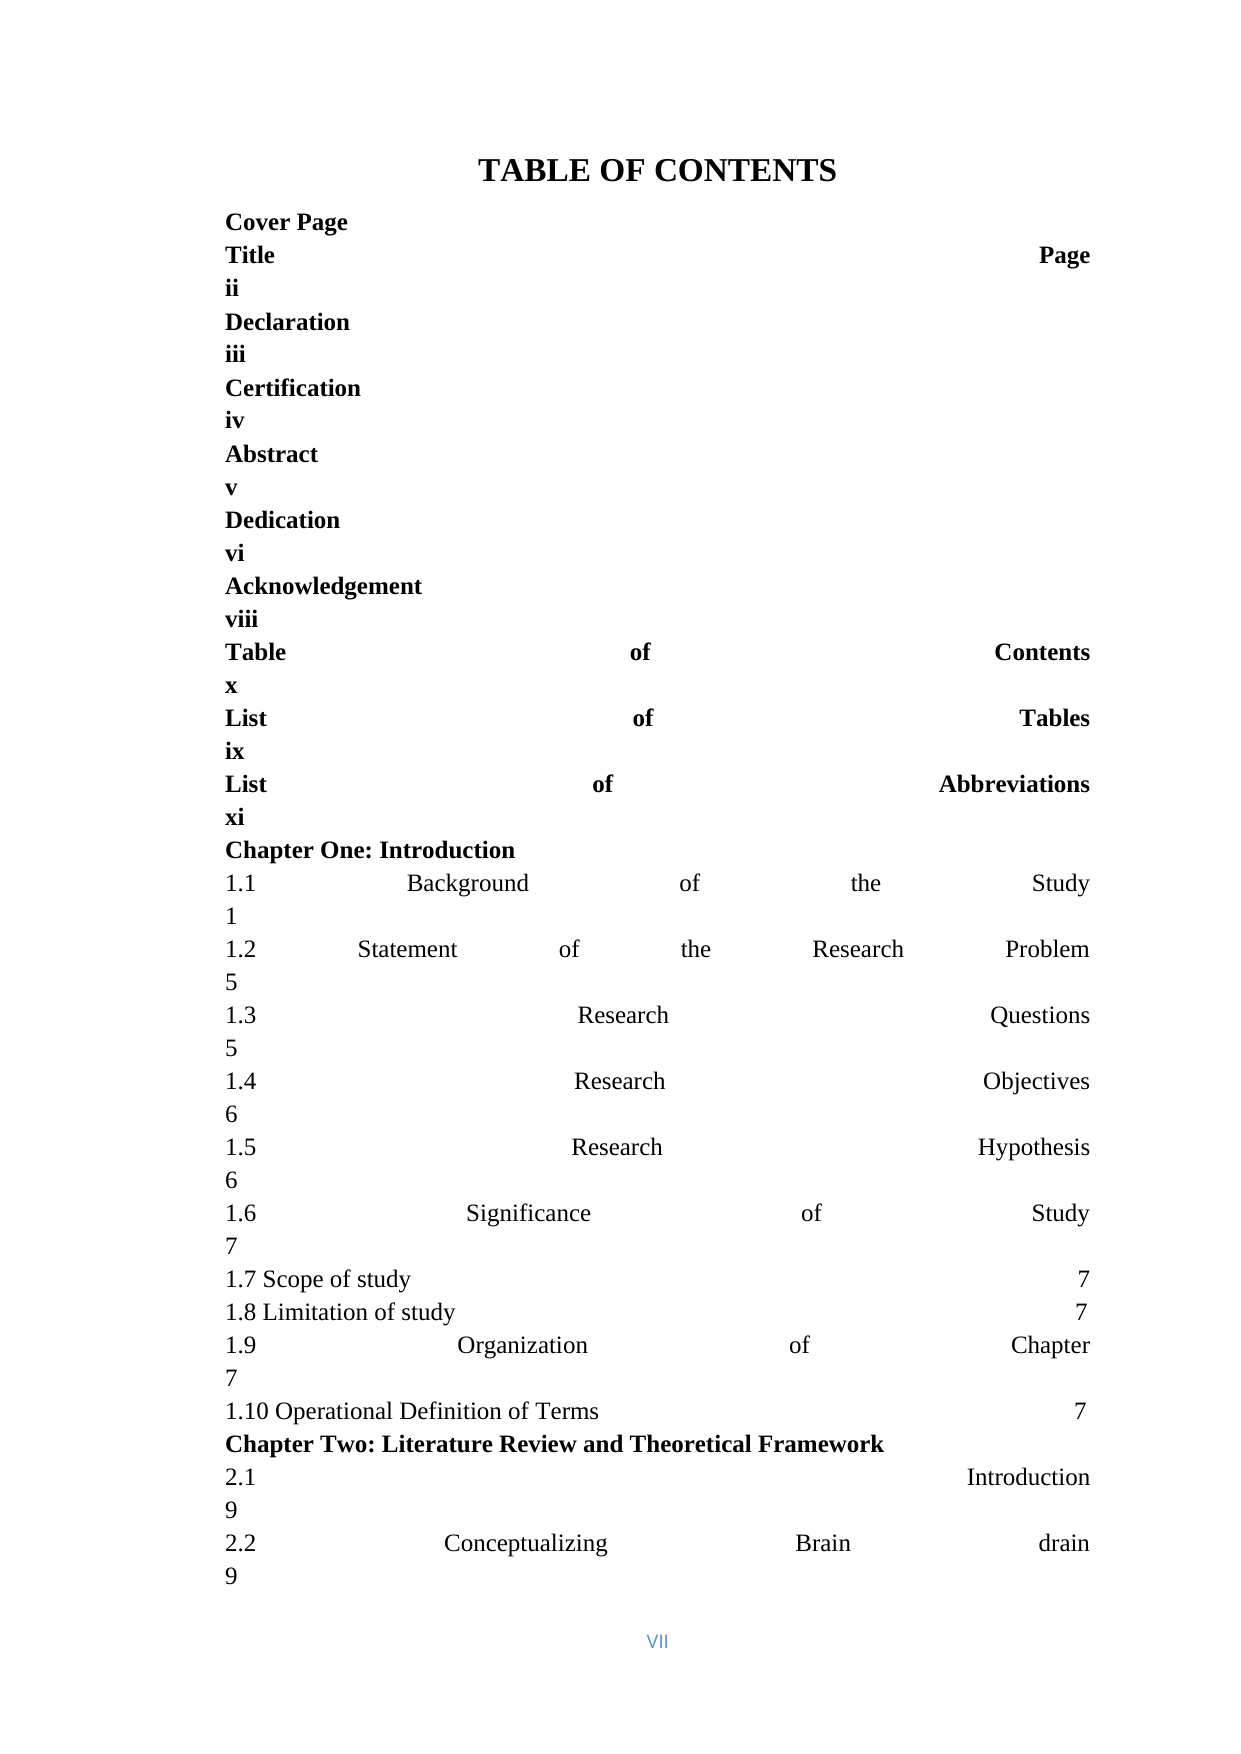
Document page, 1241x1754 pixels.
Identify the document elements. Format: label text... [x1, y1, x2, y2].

text 1.2 Statement of the Research Problem 5 [225, 934, 1090, 996]
text 1.1 Background of the Study 1 [225, 868, 1090, 930]
text 2.2 Conceptualizing Brain drain 9 [225, 1528, 1090, 1590]
text TABLE OF CONTENTS [225, 150, 1090, 188]
text Abstract v [225, 439, 1090, 500]
text 1.9 Organization of Chapter 7 [225, 1330, 1090, 1392]
text 1.6 Significance of Study 7 [225, 1198, 1090, 1260]
text 1.7 Scope of study 7 1.8 Limitation of study 7 [225, 1264, 1090, 1326]
text Dedication vi [225, 505, 1090, 566]
text 1.10 Operational Definition of Terms 7 [225, 1396, 1090, 1425]
text Cover Page [225, 207, 1090, 236]
text 1.5 Research Hypothesis 6 [225, 1132, 1090, 1194]
text 1.4 Research Objectives 6 [225, 1066, 1090, 1128]
text Chapter Two: Literature Review and Theoretical Framework [225, 1429, 1090, 1458]
text Table of Contents x [225, 637, 1090, 698]
text Title Page ii [225, 241, 1090, 302]
text Declaration iii [225, 307, 1090, 368]
text List of Abbreviations xi [225, 769, 1090, 831]
text Chapter One: Introduction [225, 835, 1090, 864]
text 2.1 Introduction 9 [225, 1462, 1090, 1524]
text Certification iv [225, 373, 1090, 434]
text 1.3 Research Questions 5 [225, 1000, 1090, 1062]
text List of Tables ix [225, 703, 1090, 764]
text Acknowledgement viii [225, 571, 1090, 632]
